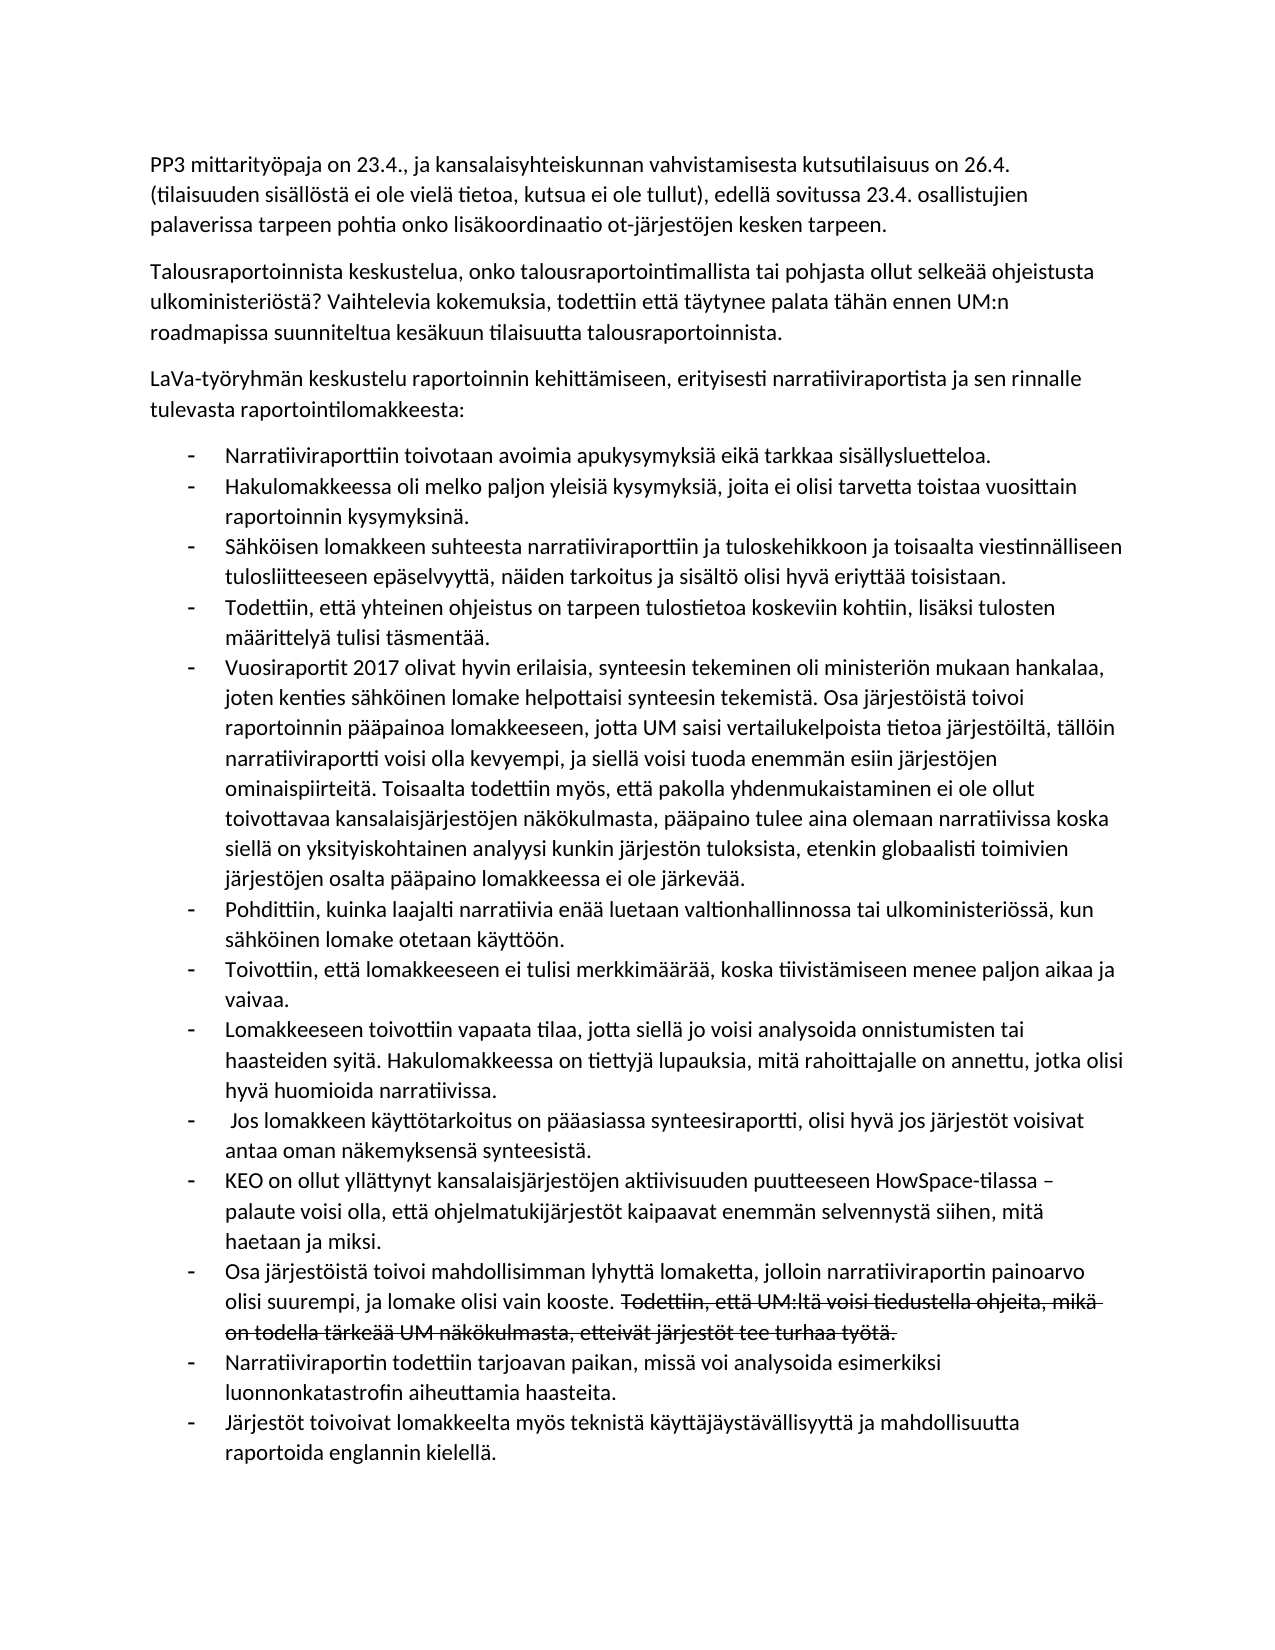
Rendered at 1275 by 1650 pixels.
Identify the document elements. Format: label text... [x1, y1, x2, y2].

list Lomakkeeseen toivottiin vapaata tilaa, jotta siellä jo voisi analysoida onnistumisten tai haasteiden syitä. Hakulomakkeessa on tiettyjä lupauksia, mitä rahoittajalle on annettu, jotka olisi hyvä huomioida narratiivissa. [187, 1016, 1125, 1104]
list Järjestöt toivoivat lomakkeelta myös teknistä käyttäjäystävällisyyttä ja mahdollisuutta raportoida englannin kielellä. [187, 1408, 1125, 1467]
text LaVa-työryhmän keskustelu raportoinnin kehittämiseen, erityisesti narratiiviraportista ja sen rinnalle tulevasta raportointilomakkeesta: [150, 364, 1125, 423]
list Narratiiviraportin todettiin tarjoavan paikan, missä voi analysoida esimerkiksi luonnonkatastrofin aiheuttamia haasteita. [187, 1348, 1125, 1406]
list Hakulomakkeessa oli melko paljon yleisiä kysymyksiä, joita ei olisi tarvetta toistaa vuosittain raportoinnin kysymyksinä. [187, 472, 1125, 530]
text Talousraportoinnista keskustelua, onko talousraportointimallista tai pohjasta ollut selkeää ohjeistusta ulkoministeriöstä? Vaihtelevia kokemuksia, todettiin että täytynee palata tähän ennen UM:n roadmapissa suunniteltua kesäkuun tilaisuutta talousraportoinnista. [150, 257, 1125, 346]
list Vuosiraportit 2017 olivat hyvin erilaisia, synteesin tekeminen oli ministeriön mukaan hankalaa, joten kenties sähköinen lomake helpottaisi synteesin tekemistä. Osa järjestöistä toivoi raportoinnin pääpainoa lomakkeeseen, jotta UM saisi vertailukelpoista tietoa järjestöiltä, tällöin narratiiviraportti voisi olla kevyempi, ja siellä voisi tuoda enemmän esiin järjestöjen ominaispiirteitä. Toisaalta todettiin myös, että pakolla yhdenmukaistaminen ei ole ollut toivottavaa kansalaisjärjestöjen näkökulmasta, pääpaino tulee aina olemaan narratiivissa koska siellä on yksityiskohtainen analyysi kunkin järjestön tuloksista, etenkin globaalisti toimivien järjestöjen osalta pääpaino lomakkeessa ei ole järkevää. [187, 653, 1125, 893]
text PP3 mittarityöpaja on 23.4., ja kansalaisyhteiskunnan vahvistamisesta kutsutilaisuus on 26.4. (tilaisuuden sisällöstä ei ole vielä tietoa, kutsua ei ole tullut), edellä sovitussa 23.4. osallistujien palaverissa tarpeen pohtia onko lisäkoordinaatio ot-järjestöjen kesken tarpeen. [150, 150, 1125, 238]
list Pohdittiin, kuinka laajalti narratiivia enää luetaan valtionhallinnossa tai ulkoministeriössä, kun sähköinen lomake otetaan käyttöön. [187, 895, 1125, 953]
list KEO on ollut yllättynyt kansalaisjärjestöjen aktiivisuuden puutteeseen HowSpace-tilassa – palaute voisi olla, että ohjelmatukijärjestöt kaipaavat enemmän selvennystä siihen, mitä haetaan ja miksi. [187, 1167, 1125, 1255]
list Todettiin, että yhteinen ohjeistus on tarpeen tulostietoa koskeviin kohtiin, lisäksi tulosten määrittelyä tulisi täsmentää. [187, 593, 1125, 651]
list Toivottiin, että lomakkeeseen ei tulisi merkkimäärää, koska tiivistämiseen menee paljon aikaa ja vaivaa. [187, 955, 1125, 1013]
list Osa järjestöistä toivoi mahdollisimman lyhyttä lomaketta, jolloin narratiiviraportin painoarvo olisi suurempi, ja lomake olisi vain kooste. Todettiin, että UM:ltä voisi tiedustella ohjeita, mikä on todella tärkeää UM näkökulmasta, etteivät järjestöt tee turhaa työtä. [187, 1257, 1125, 1346]
list Narratiiviraporttiin toivotaan avoimia apukysymyksiä eikä tarkkaa sisällysluetteloa. [187, 442, 1125, 470]
list Jos lomakkeen käyttötarkoitus on pääasiassa synteesiraportti, olisi hyvä jos järjestöt voisivat antaa oman näkemyksensä synteesistä. [187, 1106, 1125, 1164]
list Sähköisen lomakkeen suhteesta narratiiviraporttiin ja tuloskehikkoon ja toisaalta viestinnälliseen tulosliitteeseen epäselvyyttä, näiden tarkoitus ja sisältö olisi hyvä eriyttää toisistaan. [187, 532, 1125, 591]
